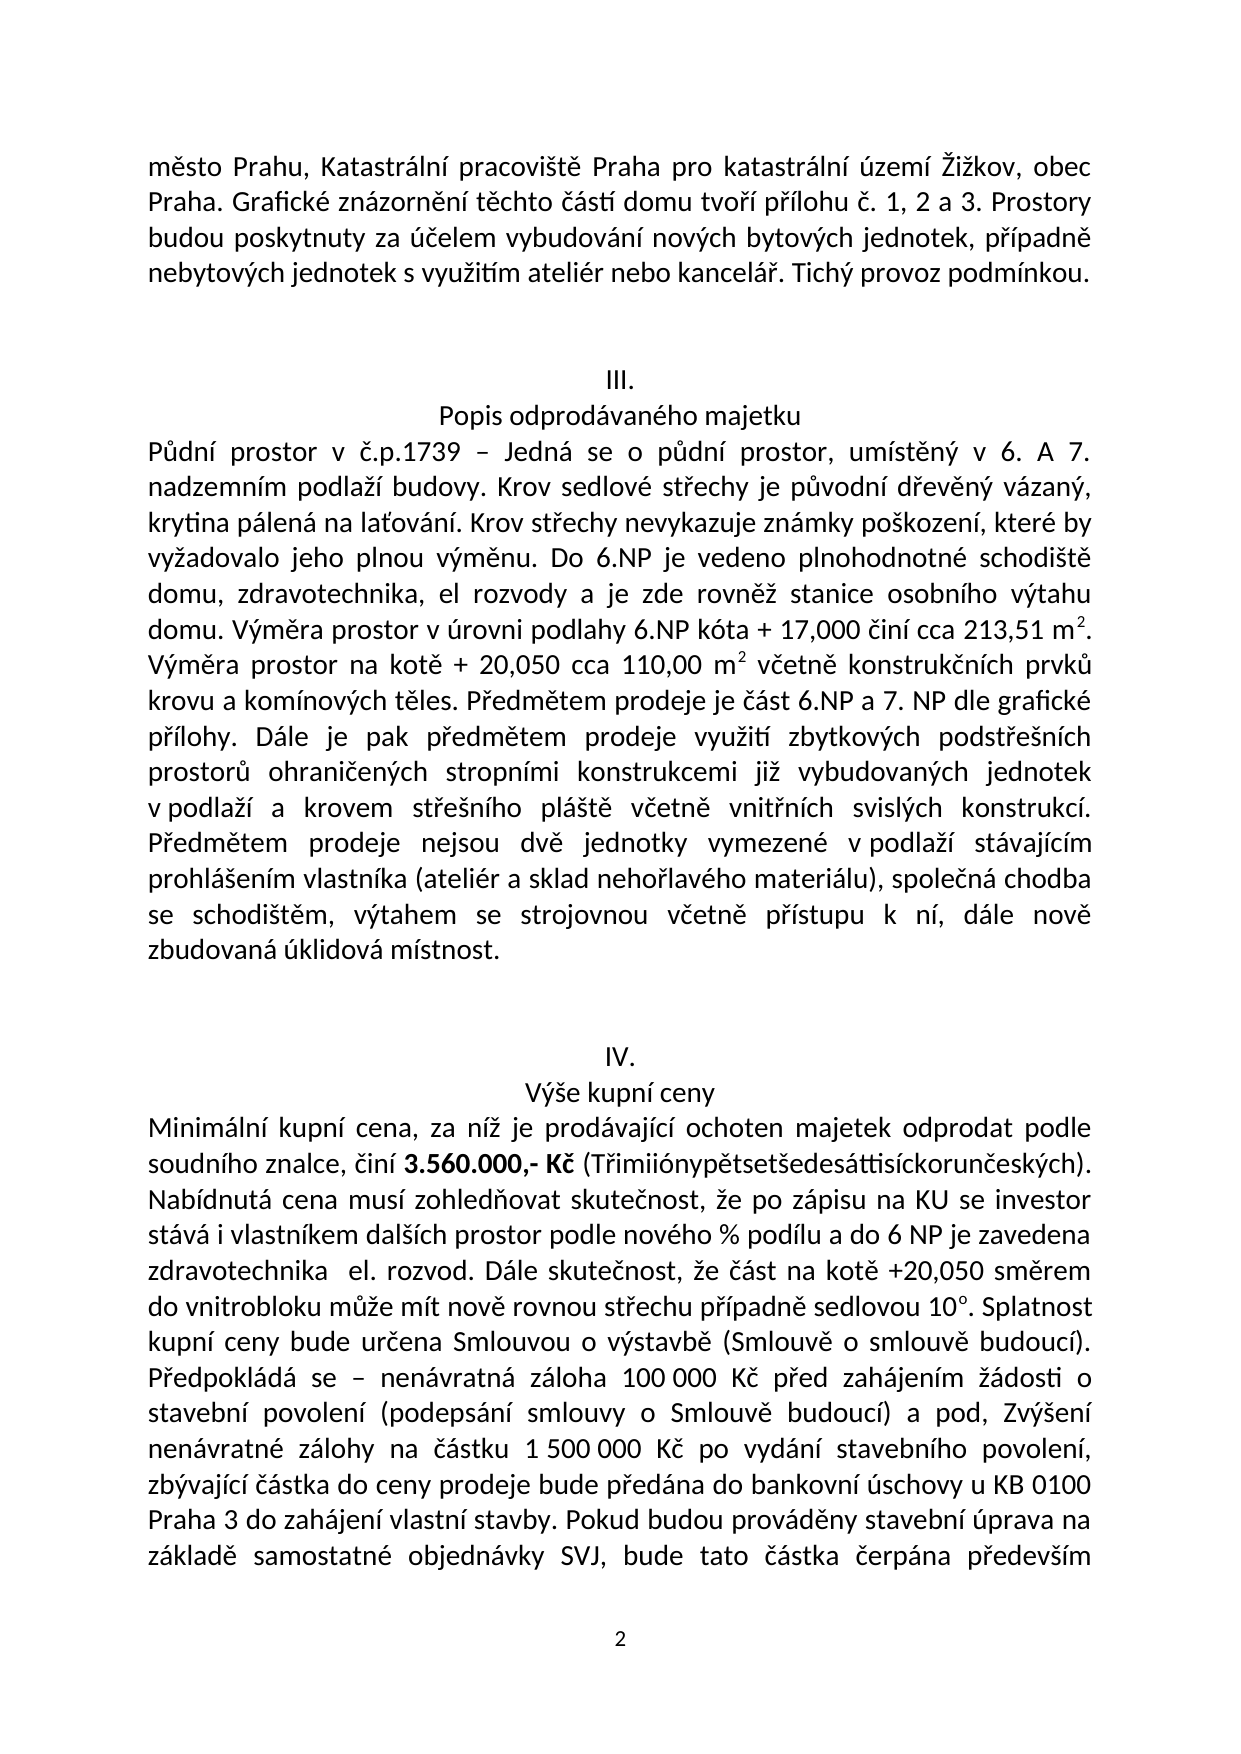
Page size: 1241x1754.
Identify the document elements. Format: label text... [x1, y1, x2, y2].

text III. [148, 361, 1093, 397]
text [148, 148, 1093, 290]
text IV. [148, 1038, 1093, 1074]
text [148, 1109, 1093, 1573]
text Půdní prostor v č.p.1739 – Jedná se o půdní prostor, umístěný v 6. A 7. nadzemním podlaží budovy. Krov sedlové střechy je původní dřevěný vázaný, krytina pálená na laťování. Krov střechy nevykazuje známky poškození, které by vyžadovalo jeho plnou výměnu. Do 6.NP je vedeno plnohodnotné schodiště domu, zdravotechnika, el rozvody a je zde rovněž stanice osobního výtahu domu. Výměra prostor v úrovni podlahy 6.NP kóta + 17,000 činí cca 213,51 m2. Výměra prostor na kotě + 20,050 cca 110,00 m2 včetně konstrukčních prvků krovu a komínových těles. Předmětem prodeje je část 6.NP a 7. NP dle grafické přílohy. Dále je pak předmětem prodeje využití zbytkových podstřešních prostorů ohraničených stropními konstrukcemi již vybudovaných jednotek v podlaží a krovem střešního pláště včetně vnitřních svislých konstrukcí. Předmětem prodeje nejsou dvě jednotky vymezené v podlaží stávajícím prohlášením vlastníka (ateliér a sklad nehořlavého materiálu), společná chodba se schodištěm, výtahem se strojovnou včetně přístupu k ní, dále nově zbudovaná úklidová místnost. [148, 433, 1093, 967]
text Výše kupní ceny [148, 1074, 1093, 1109]
text Popis odprodávaného majetku [148, 397, 1093, 433]
